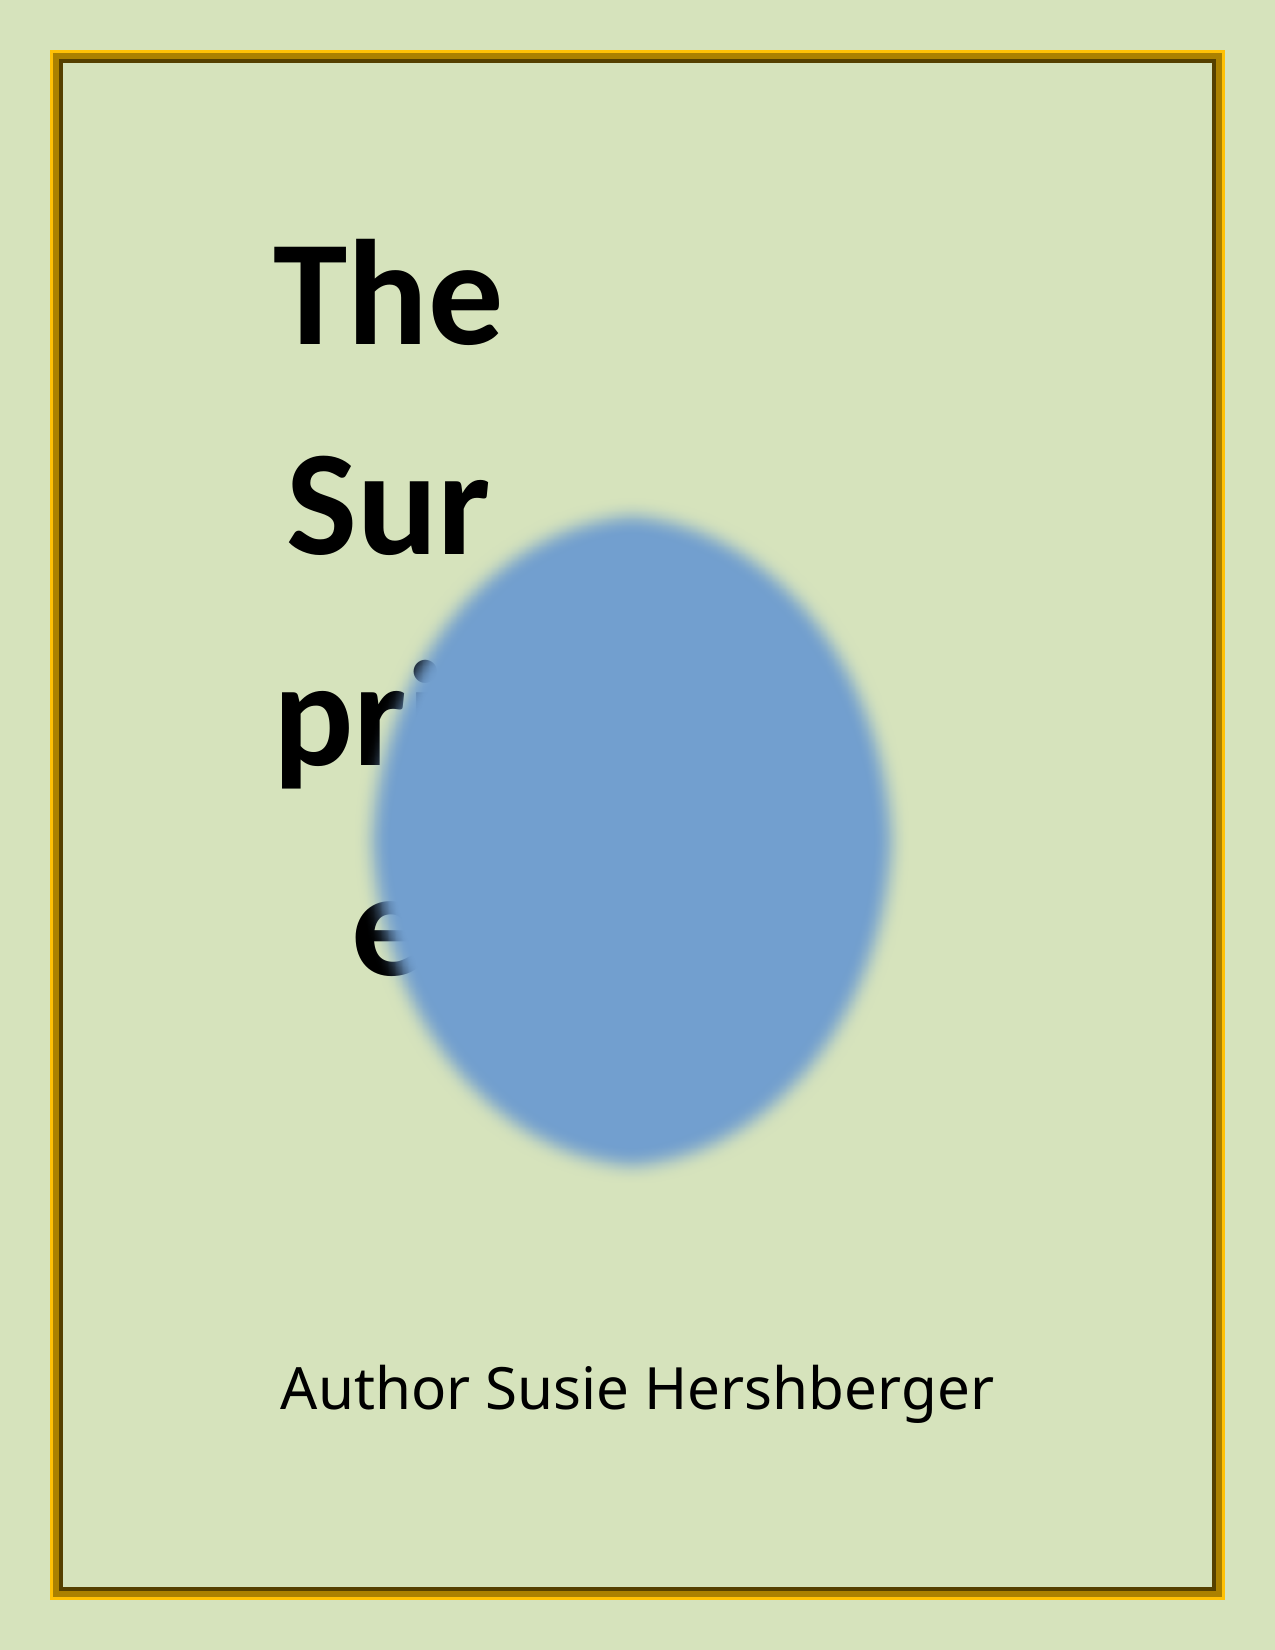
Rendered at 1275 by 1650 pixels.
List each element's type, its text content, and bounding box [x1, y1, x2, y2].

text Author Susie Hershberger [150, 1347, 1125, 1427]
